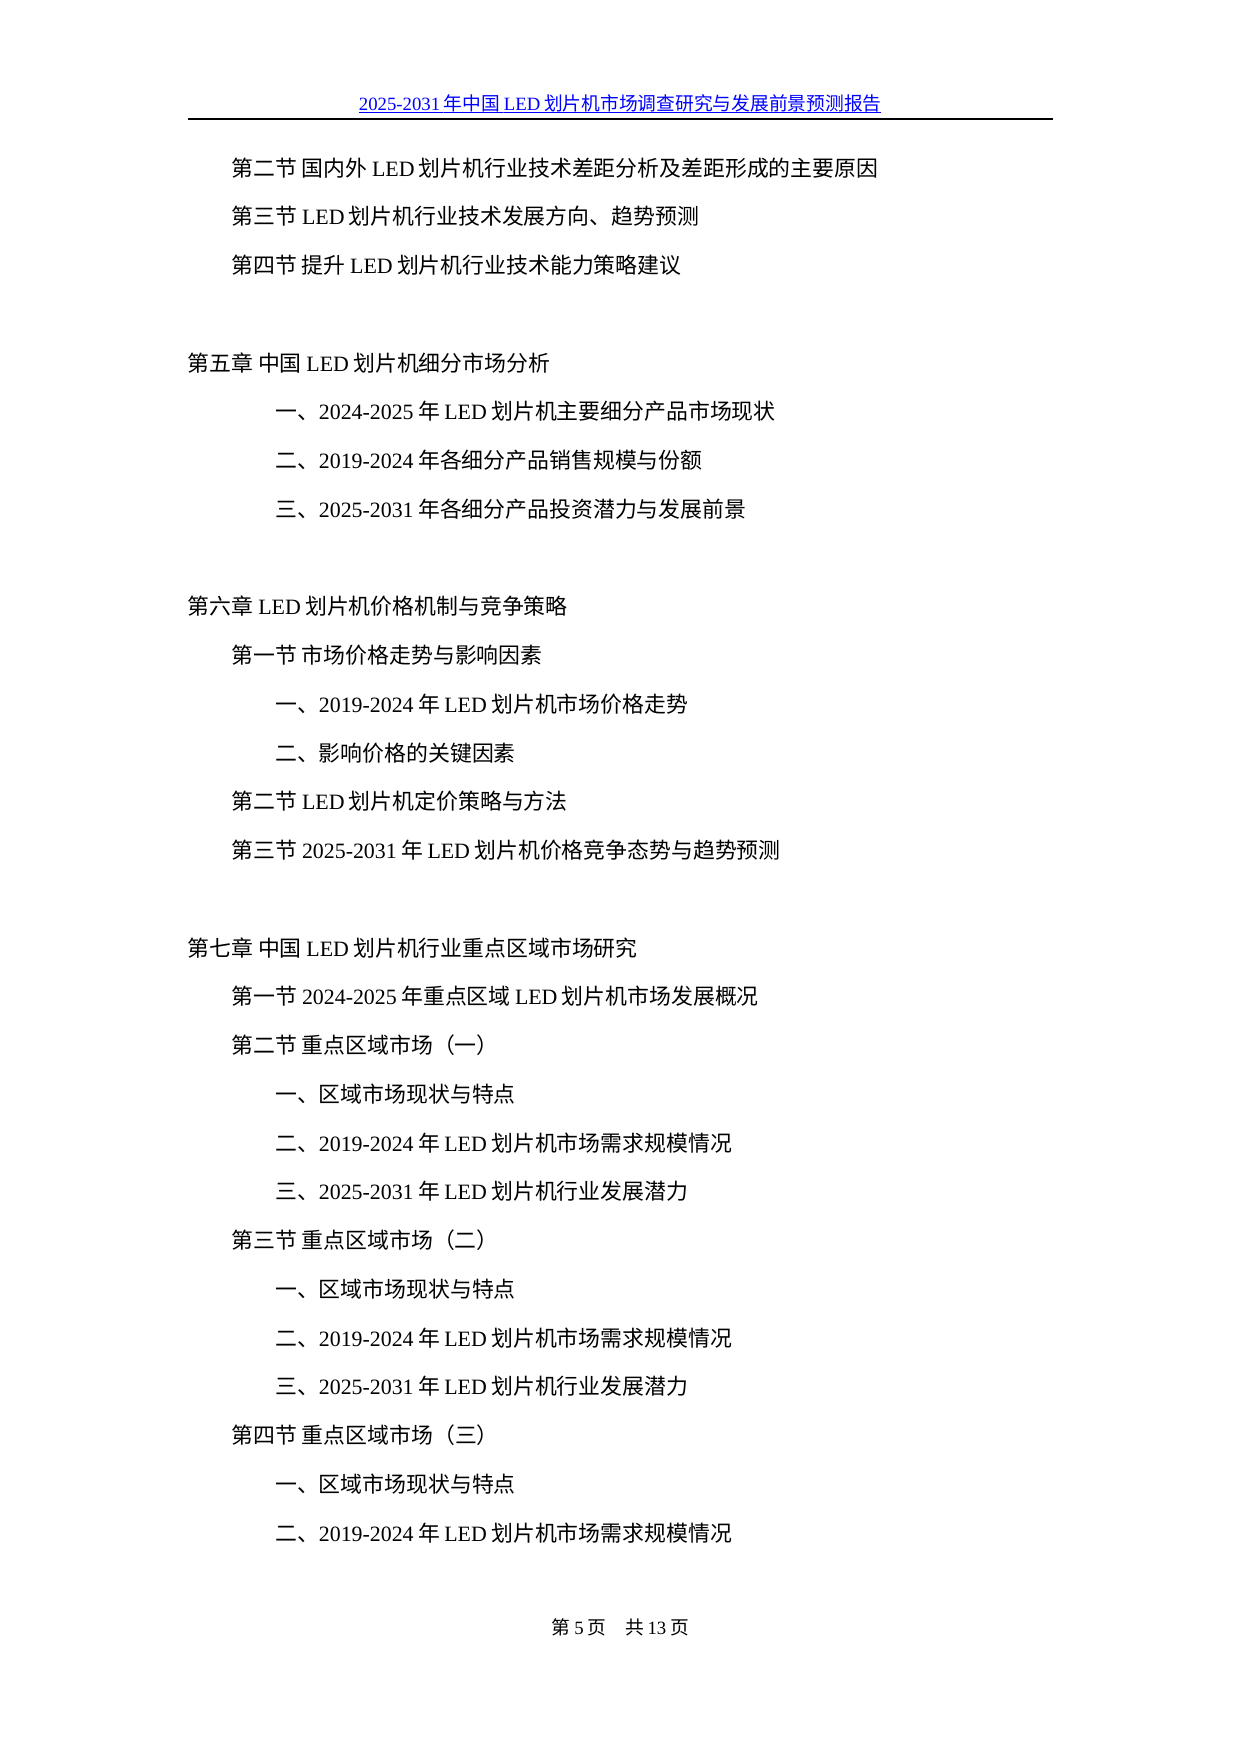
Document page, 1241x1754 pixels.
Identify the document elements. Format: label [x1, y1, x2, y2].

text [187, 150, 1053, 1548]
